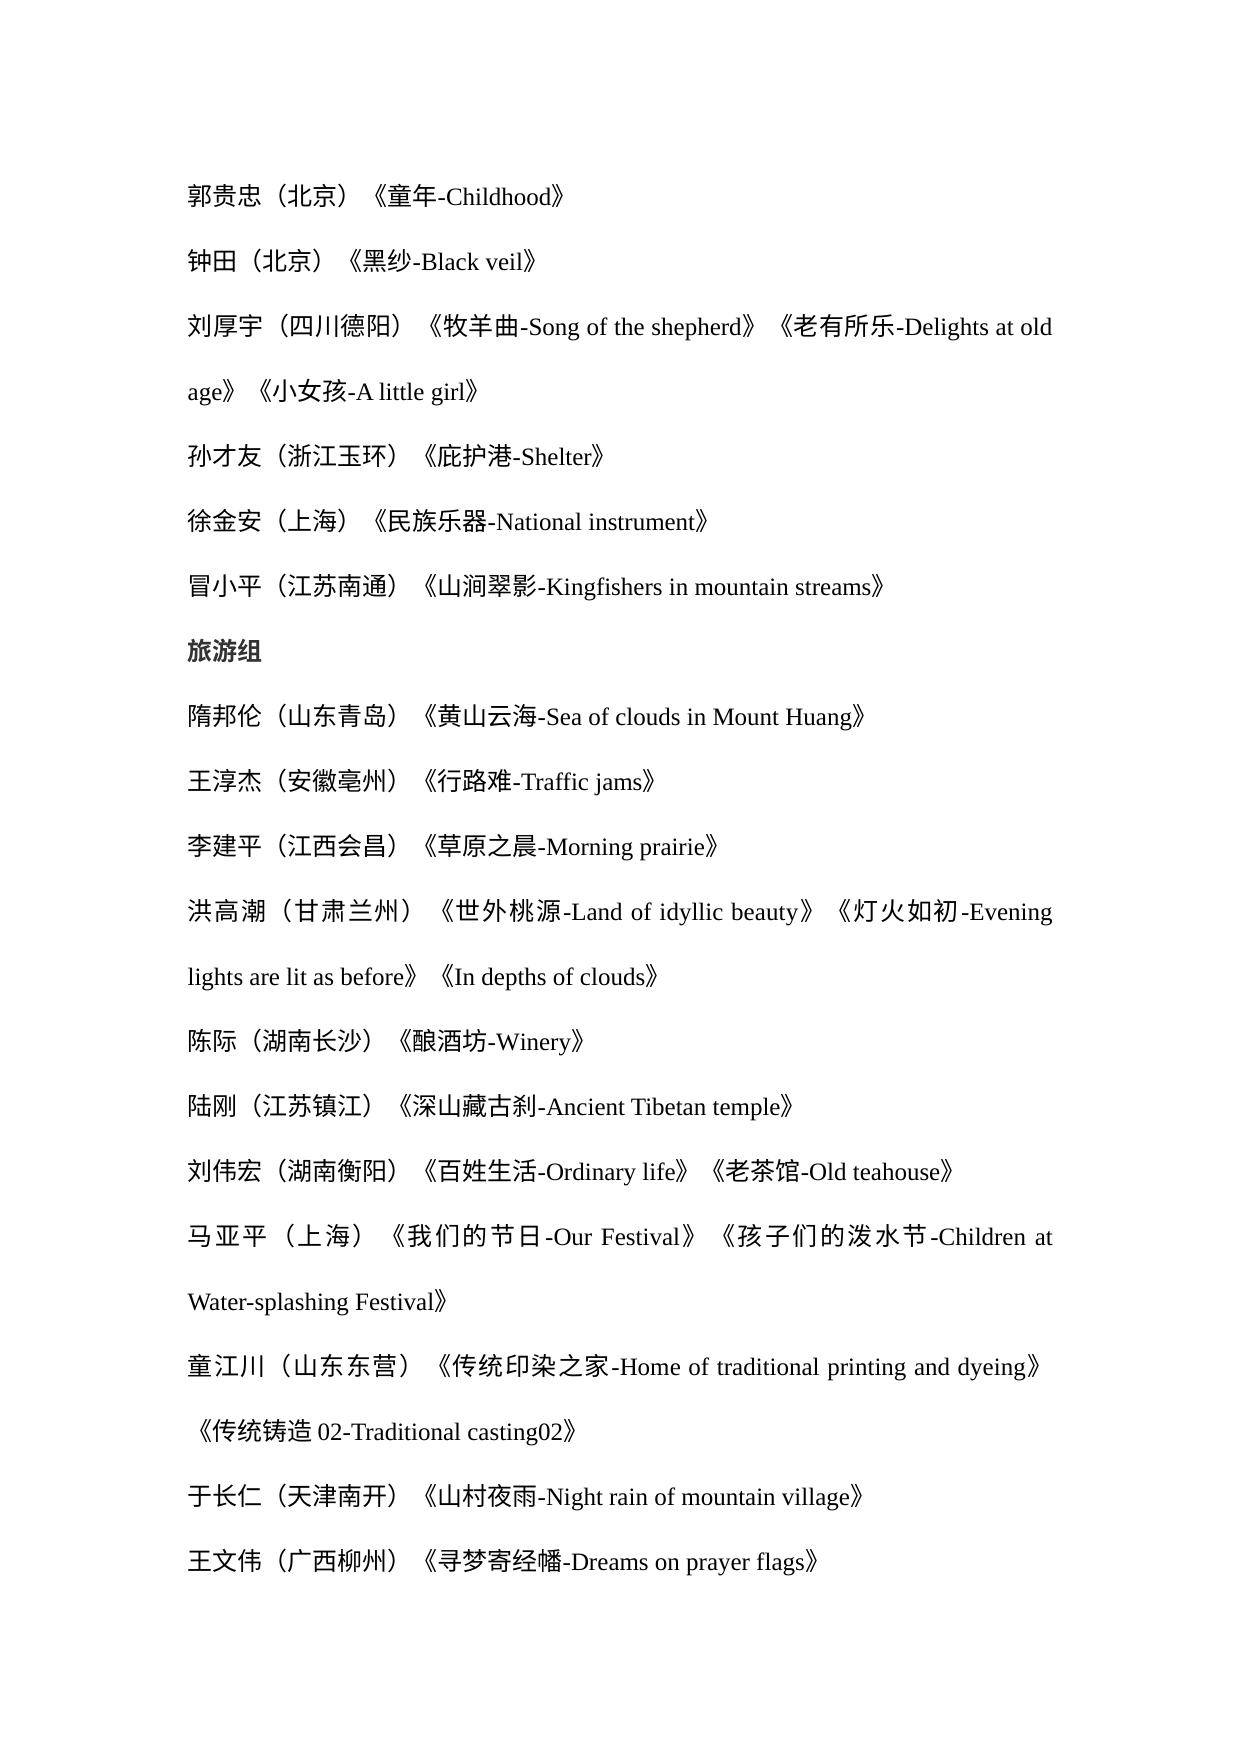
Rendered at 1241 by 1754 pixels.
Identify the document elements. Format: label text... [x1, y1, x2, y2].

text 徐金安（上海）《民族乐器-National instrument》 [187, 487, 1053, 552]
text 陈际（湖南长沙）《酿酒坊-Winery》 [187, 1007, 1053, 1072]
text 陆刚（江苏镇江）《深山藏古刹-Ancient Tibetan temple》 [187, 1072, 1053, 1137]
text 王淳杰（安徽亳州）《行路难-Traffic jams》 [187, 747, 1053, 812]
text 王文伟（广西柳州）《寻梦寄经幡-Dreams on prayer flags》 [187, 1527, 1053, 1592]
text 童江川（山东东营）《传统印染之家-Home of traditional printing and dyeing》《传统铸造02-Traditional casting02》 [187, 1332, 1053, 1462]
text 刘厚宇（四川德阳）《牧羊曲-Song of the shepherd》《老有所乐-Delights at old age》《小女孩-A little girl》 [187, 292, 1053, 422]
text 于长仁（天津南开）《山村夜雨-Night rain of mountain village》 [187, 1462, 1053, 1527]
text 刘伟宏（湖南衡阳）《百姓生活-Ordinary life》《老茶馆-Old teahouse》 [187, 1137, 1053, 1202]
text 孙才友（浙江玉环）《庇护港-Shelter》 [187, 422, 1053, 487]
text 旅游组 [187, 617, 1053, 682]
text 冒小平（江苏南通）《山涧翠影-Kingfishers in mountain streams》 [187, 552, 1053, 617]
text 钟田（北京）《黑纱-Black veil》 [187, 227, 1053, 292]
text 马亚平（上海）《我们的节日-Our Festival》《孩子们的泼水节-Children at Water-splashing Festival》 [187, 1202, 1053, 1332]
text 李建平（江西会昌）《草原之晨-Morning prairie》 [187, 812, 1053, 877]
text 郭贵忠（北京）《童年-Childhood》 [187, 162, 1053, 227]
text 隋邦伦（山东青岛）《黄山云海-Sea of clouds in Mount Huang》 [187, 682, 1053, 747]
text 洪高潮（甘肃兰州）《世外桃源-Land of idyllic beauty》《灯火如初-Evening lights are lit as before》《In depths of clouds》 [187, 877, 1053, 1007]
